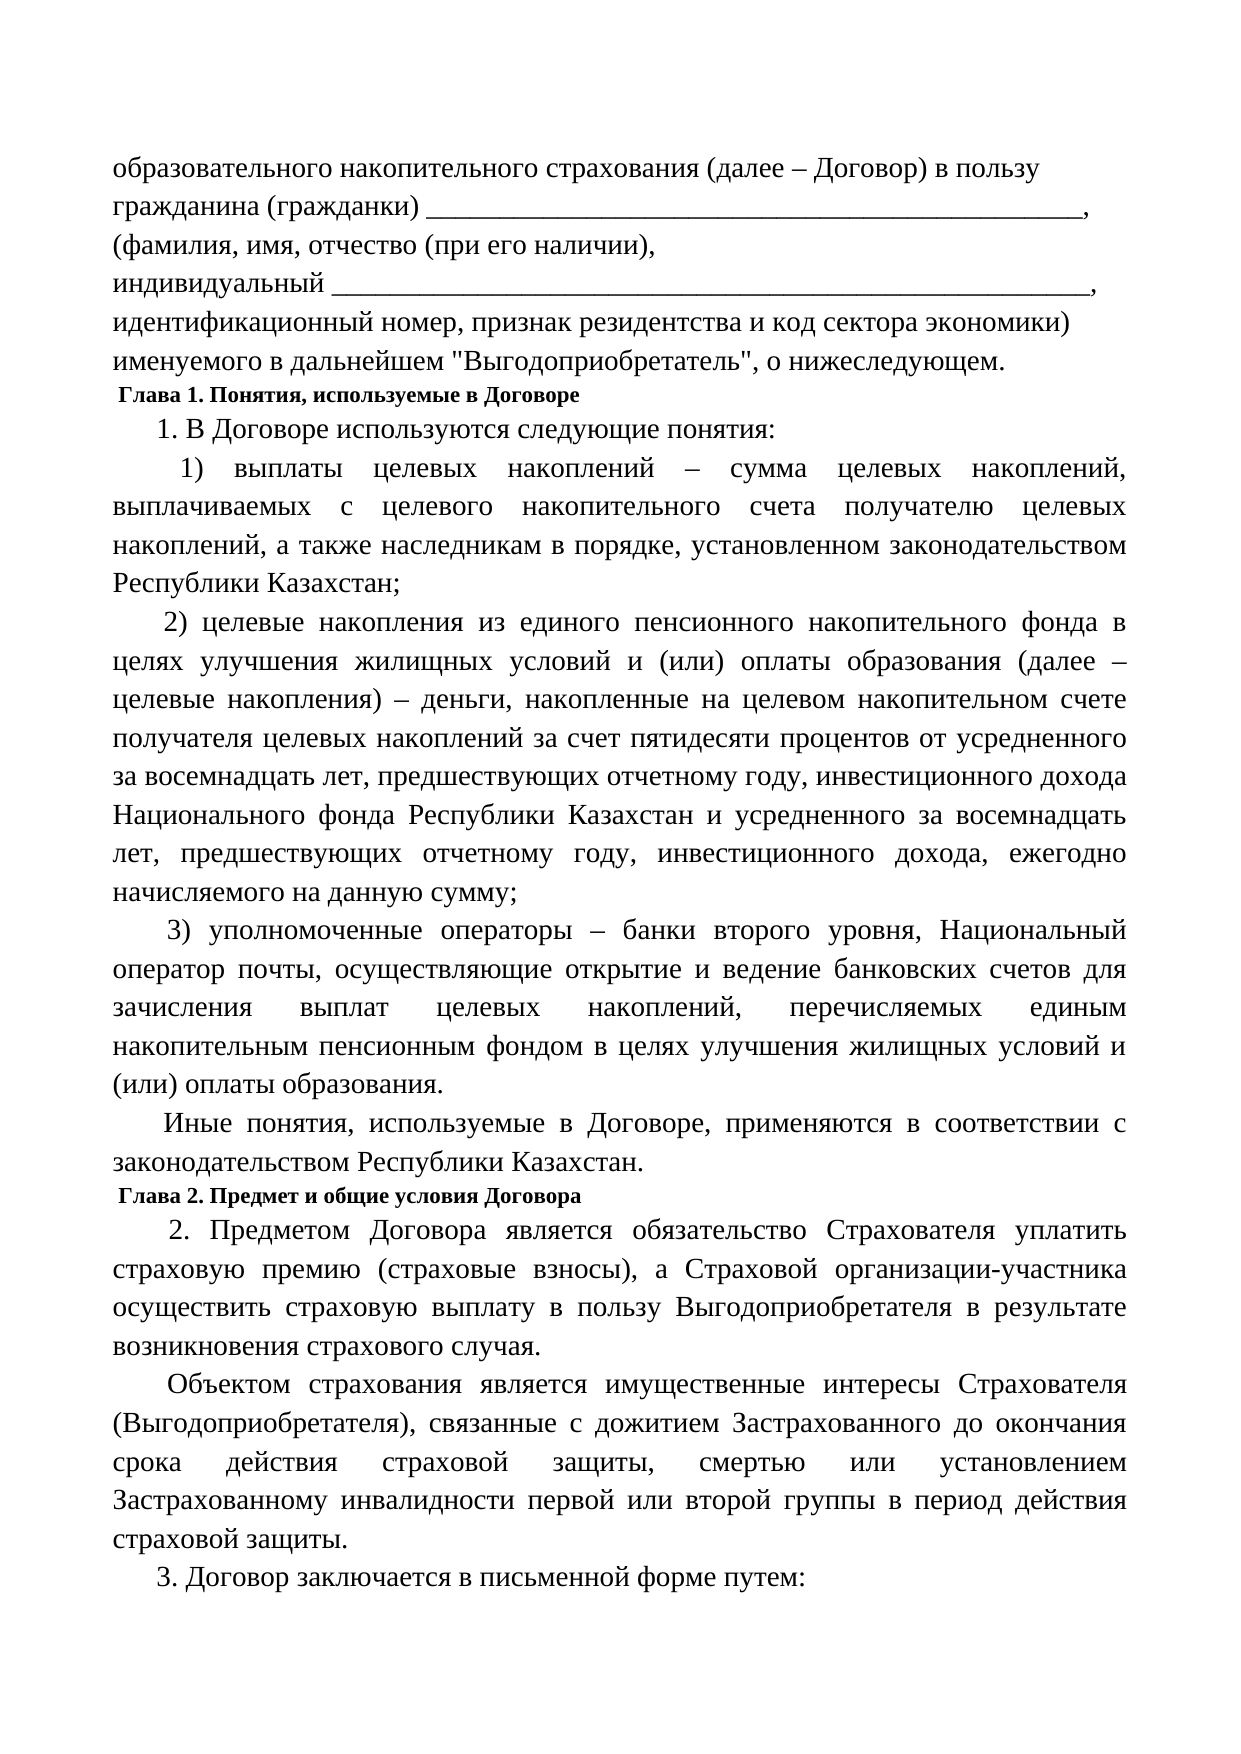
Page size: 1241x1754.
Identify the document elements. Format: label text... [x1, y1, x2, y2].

text 3) уполномоченные операторы – банки второго уровня, Национальный оператор почты, осуществляющие открытие и ведение банковских счетов для зачисления выплат целевых накоплений, перечисляемых единым накопительным пенсионным фондом в целях улучшения жилищных условий и (или) оплаты образования. [112, 912, 1128, 1100]
text 1. В Договоре используются следующие понятия: [112, 411, 1128, 445]
text 3. Договор заключается в письменной форме путем: [112, 1559, 1128, 1593]
text 2) целевые накопления из единого пенсионного накопительного фонда в целях улучшения жилищных условий и (или) оплаты образования (далее – целевые накопления) – деньги, накопленные на целевом накопительном счете получателя целевых накоплений за счет пятидесяти процентов от усредненного за восемнадцать лет, предшествующих отчетному году, инвестиционного дохода Национального фонда Республики Казахстан и усредненного за восемнадцать лет, предшествующих отчетному году, инвестиционного дохода, ежегодно начисляемого на данную сумму; [112, 604, 1128, 907]
text именуемого в дальнейшем "Выгодоприобретатель", о нижеследующем. [112, 343, 1128, 376]
text образовательного накопительного страхования (далее – Договор) в пользу [112, 150, 1128, 183]
text 1) выплаты целевых накоплений – сумма целевых накоплений, выплачиваемых с целевого накопительного счета получателю целевых накоплений, а также наследникам в порядке, установленном законодательством Республики Казахстан; [112, 450, 1128, 599]
text гражданина (гражданки) _____________________________________________, [112, 188, 1128, 222]
text идентификационный номер, признак резидентства и код сектора экономики) [112, 304, 1128, 338]
text Глава 2. Предмет и общие условия Договора [112, 1182, 1128, 1209]
text Объектом страхования является имущественные интересы Страхователя (Выгодоприобретателя), связанные с дожитием Застрахованного до окончания срока действия страховой защиты, смертью или установлением Застрахованному инвалидности первой или второй группы в период действия страховой защиты. [112, 1367, 1128, 1554]
text Глава 1. Понятия, используемые в Договоре [112, 381, 1128, 408]
text индивидуальный ____________________________________________________, [112, 266, 1128, 299]
text 2. Предметом Договора является обязательство Страхователя уплатить страховую премию (страховые взносы), а Страховой организации-участника осуществить страховую выплату в пользу Выгодоприобретателя в результате возникновения страхового случая. [112, 1212, 1128, 1362]
text (фамилия, имя, отчество (при его наличии), [112, 227, 1128, 261]
text Иные понятия, используемые в Договоре, применяются в соответствии с законодательством Республики Казахстан. [112, 1105, 1128, 1177]
